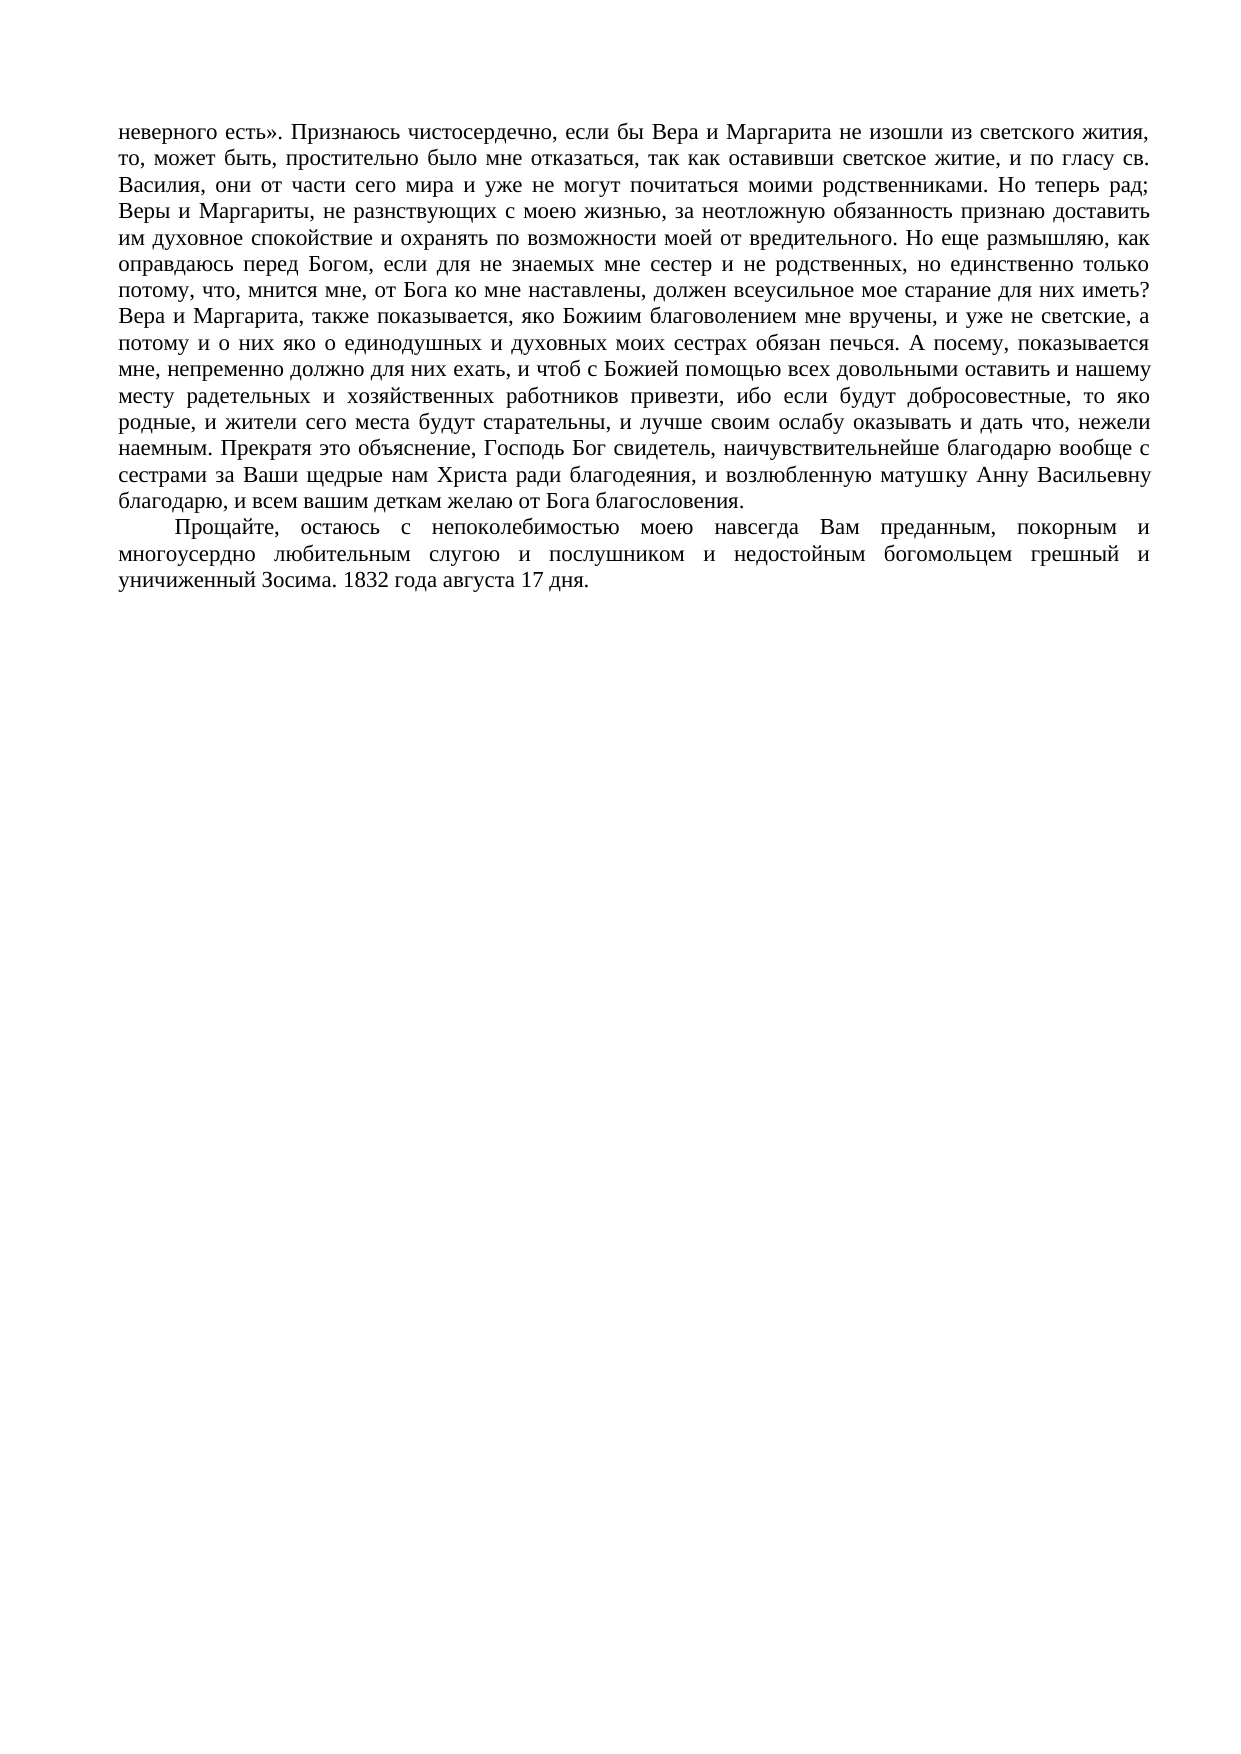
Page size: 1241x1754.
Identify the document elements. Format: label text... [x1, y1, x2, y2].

text Прощайте, остаюсь с непоколебимостью моею навсегда Вам преданным, покорным и многоусердно любительным слугою и послушником и недостойным богомольцем грешный и уничиженный Зосима. 1832 года августа 17 дня. [118, 513, 1152, 592]
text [118, 118, 1152, 513]
